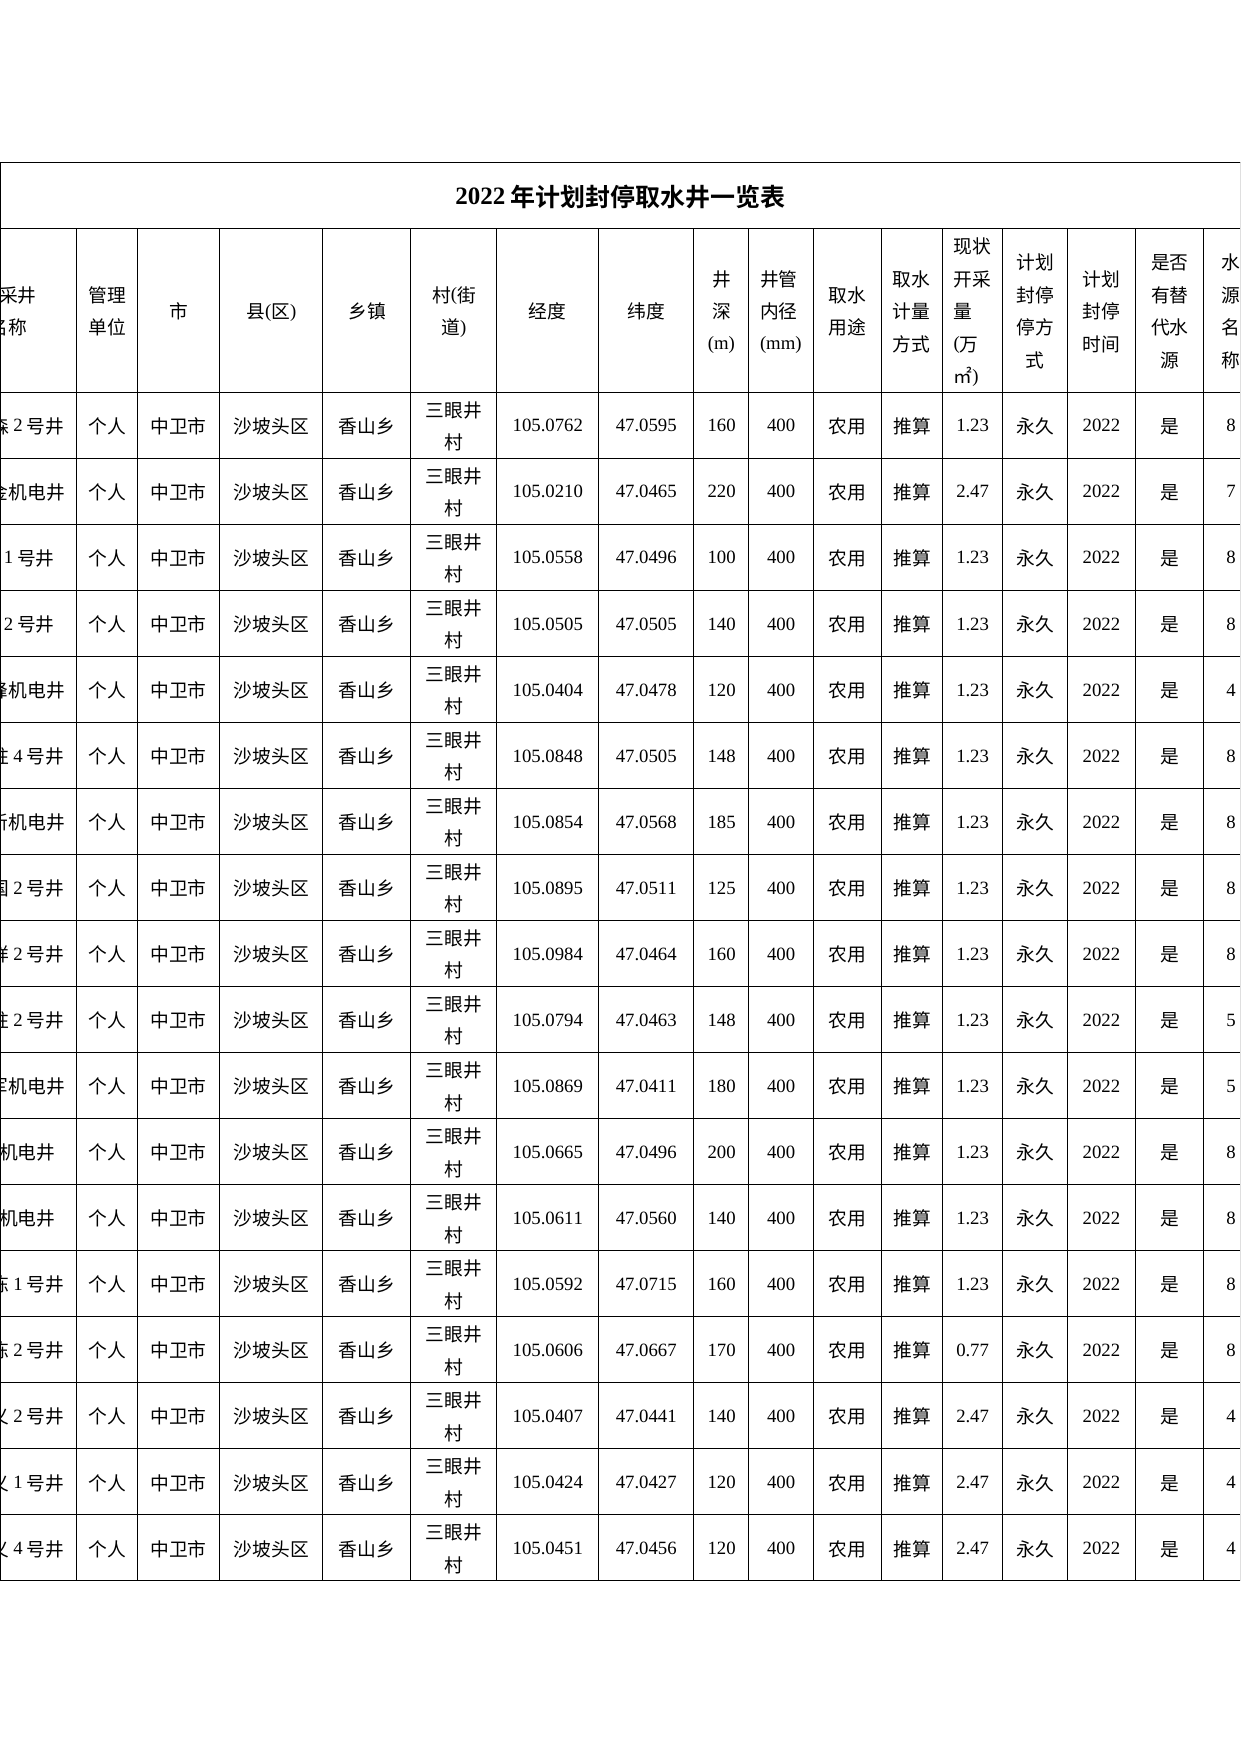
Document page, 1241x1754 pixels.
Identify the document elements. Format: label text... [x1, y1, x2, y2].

table_cell 400 [749, 921, 813, 986]
table_cell 永久 [1003, 723, 1067, 788]
table_cell 8 [1204, 393, 1240, 458]
table_cell 8 [1204, 1251, 1240, 1316]
table_cell 个人 [77, 921, 137, 986]
table_cell 是 [1136, 591, 1203, 656]
table_cell 个人 [77, 855, 137, 920]
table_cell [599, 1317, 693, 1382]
table_cell 中卫市 [138, 393, 219, 458]
table_cell 井管内径 (mm) [749, 229, 813, 392]
table_cell 洪伟新机电井 [1, 789, 76, 854]
table_cell 个人 [77, 657, 137, 722]
table_cell 三眼井村 [411, 723, 496, 788]
table_cell 8 [1204, 1119, 1240, 1184]
table_cell 个人 [77, 1119, 137, 1184]
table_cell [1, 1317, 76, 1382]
table_cell 计划封停 停方式 [1003, 229, 1067, 392]
table_cell 140 [694, 1185, 748, 1250]
table_cell 宋成军机电井 [1, 1053, 76, 1118]
table_cell 148 [694, 987, 748, 1052]
table_cell 个人 [77, 1251, 137, 1316]
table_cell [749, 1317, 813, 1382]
table_cell 8 [1204, 591, 1240, 656]
table_header 2022年计划封停取水井一览表 [1, 163, 1240, 228]
table_cell 农用 [814, 1185, 881, 1250]
table_cell 永久 [1003, 987, 1067, 1052]
table_cell 47.0511 [599, 855, 693, 920]
table_cell 取水 用途 [814, 229, 881, 392]
table_cell 148 [694, 723, 748, 788]
table_cell 永久 [1003, 459, 1067, 524]
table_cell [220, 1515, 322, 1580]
table_cell 是 [1136, 789, 1203, 854]
table_cell 400 [749, 393, 813, 458]
table_cell 永久 [1003, 789, 1067, 854]
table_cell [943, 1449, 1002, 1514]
table_cell 2022 [1068, 1119, 1135, 1184]
table_cell 香山乡 [323, 591, 410, 656]
table_cell 2022 [1068, 921, 1135, 986]
table_cell 沙坡头区 [220, 1119, 322, 1184]
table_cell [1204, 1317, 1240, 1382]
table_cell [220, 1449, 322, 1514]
table_cell 农用 [814, 987, 881, 1052]
table_cell 140 [694, 591, 748, 656]
table_cell 400 [749, 459, 813, 524]
table_cell 永久 [1003, 525, 1067, 590]
table_cell 185 [694, 789, 748, 854]
table_cell 李存柱4号井 [1, 723, 76, 788]
table_cell 105.0854 [497, 789, 598, 854]
table_cell 永久 [1003, 1185, 1067, 1250]
table_cell 市 [138, 229, 219, 392]
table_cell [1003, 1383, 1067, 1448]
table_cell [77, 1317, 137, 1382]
table_cell 47.0505 [599, 723, 693, 788]
table_cell 400 [749, 1053, 813, 1118]
table_cell 县(区) [220, 229, 322, 392]
table_cell 永久 [1003, 393, 1067, 458]
table_cell 400 [749, 591, 813, 656]
table_cell 推算 [882, 591, 942, 656]
table_cell 推算 [882, 1053, 942, 1118]
table_cell 是 [1136, 855, 1203, 920]
table_cell 永久 [1003, 921, 1067, 986]
table_cell 推算 [882, 459, 942, 524]
table_cell 是否有替 代水源 [1136, 229, 1203, 392]
table_cell 中卫市 [138, 459, 219, 524]
table_cell 105.0505 [497, 591, 598, 656]
table_cell 推算 [882, 1119, 942, 1184]
table_cell 取水计量 方式 [882, 229, 942, 392]
table_cell 105.0895 [497, 855, 598, 920]
table_cell 是 [1136, 1119, 1203, 1184]
table_cell 沙坡头区 [220, 723, 322, 788]
table_cell 47.0411 [599, 1053, 693, 1118]
table_cell 中卫市 [138, 855, 219, 920]
table_cell 个人 [77, 987, 137, 1052]
table_cell 农用 [814, 393, 881, 458]
table_cell 沙坡头区 [220, 1053, 322, 1118]
table_cell 1.23 [943, 393, 1002, 458]
table_cell 105.0210 [497, 459, 598, 524]
table_cell 400 [749, 1251, 813, 1316]
table_cell 47.0464 [599, 921, 693, 986]
table_cell 李存柱2号井 [1, 987, 76, 1052]
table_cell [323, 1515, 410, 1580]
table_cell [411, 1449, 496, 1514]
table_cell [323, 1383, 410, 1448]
table_cell 8 [1204, 723, 1240, 788]
table_cell 香山乡 [323, 1185, 410, 1250]
table_cell 三眼井村 [411, 921, 496, 986]
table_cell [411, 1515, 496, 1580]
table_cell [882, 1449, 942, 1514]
table_cell 农用 [814, 723, 881, 788]
table_cell 农用 [814, 1119, 881, 1184]
table_cell 沙坡头区 [220, 1185, 322, 1250]
table_cell 是 [1136, 1185, 1203, 1250]
table_cell 农用 [814, 459, 881, 524]
table_cell 香山乡 [323, 921, 410, 986]
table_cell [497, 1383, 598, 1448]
table_cell 沙坡头区 [220, 393, 322, 458]
table_cell 160 [694, 393, 748, 458]
table_cell 陈菊机电井 [1, 1119, 76, 1184]
table_cell 47.0595 [599, 393, 693, 458]
table_cell 三眼井村 [411, 393, 496, 458]
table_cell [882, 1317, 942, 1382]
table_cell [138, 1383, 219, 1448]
table_cell 农用 [814, 789, 881, 854]
table_cell 张永峰机电井 [1, 657, 76, 722]
table_cell 推算 [882, 525, 942, 590]
table_cell 香山乡 [323, 657, 410, 722]
table_cell 400 [749, 1185, 813, 1250]
table_cell 经度 [497, 229, 598, 392]
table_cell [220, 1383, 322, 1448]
table_cell 8 [1204, 921, 1240, 986]
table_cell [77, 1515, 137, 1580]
table_cell 中卫市 [138, 657, 219, 722]
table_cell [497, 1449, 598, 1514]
table_cell 400 [749, 987, 813, 1052]
table_cell 是 [1136, 393, 1203, 458]
table_cell 三眼井村 [411, 855, 496, 920]
table_cell 4 [1204, 657, 1240, 722]
table_cell 1.23 [943, 525, 1002, 590]
table_cell 香山乡 [323, 723, 410, 788]
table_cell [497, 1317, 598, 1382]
table_cell 是 [1136, 525, 1203, 590]
table_cell 2022 [1068, 1185, 1135, 1250]
table_cell 三眼井村 [411, 1119, 496, 1184]
table_cell 永久 [1003, 1119, 1067, 1184]
table_cell 1.23 [943, 1119, 1002, 1184]
table_cell 400 [749, 723, 813, 788]
table_cell 个人 [77, 723, 137, 788]
table_cell 2.47 [943, 459, 1002, 524]
table_cell 推算 [882, 1251, 942, 1316]
table_cell 推算 [882, 657, 942, 722]
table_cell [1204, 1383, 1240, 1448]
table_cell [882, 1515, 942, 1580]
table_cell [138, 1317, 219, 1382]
table_cell 1.23 [943, 1053, 1002, 1118]
table_cell 三眼井村 [411, 657, 496, 722]
table_cell 是 [1136, 657, 1203, 722]
table_cell 现状开采 量(万㎡) [943, 229, 1002, 392]
table_cell 2022 [1068, 393, 1135, 458]
table_cell 2022 [1068, 591, 1135, 656]
table_cell 推算 [882, 723, 942, 788]
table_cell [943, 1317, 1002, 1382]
table_cell 220 [694, 459, 748, 524]
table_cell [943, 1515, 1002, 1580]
table_cell 47.0568 [599, 789, 693, 854]
table_cell 乡镇 [323, 229, 410, 392]
table_cell 沙坡头区 [220, 657, 322, 722]
table_cell 7 [1204, 459, 1240, 524]
table_cell 400 [749, 789, 813, 854]
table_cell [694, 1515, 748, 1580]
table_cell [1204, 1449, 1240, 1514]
table_cell 推算 [882, 1185, 942, 1250]
table_cell 三眼井村 [411, 1251, 496, 1316]
table_cell 三眼井村 [411, 1053, 496, 1118]
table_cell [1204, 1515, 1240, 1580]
table_cell 农用 [814, 921, 881, 986]
table_cell 个人 [77, 1053, 137, 1118]
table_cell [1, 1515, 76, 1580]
table_cell 2022 [1068, 1053, 1135, 1118]
table_cell 1.23 [943, 1251, 1002, 1316]
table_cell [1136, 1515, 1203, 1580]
table_cell 400 [749, 855, 813, 920]
table_cell 中卫市 [138, 723, 219, 788]
table_cell 三眼井村 [411, 525, 496, 590]
table_cell 管理 单位 [77, 229, 137, 392]
table_cell 8 [1204, 855, 1240, 920]
table_cell 100 [694, 525, 748, 590]
table_cell 个人 [77, 789, 137, 854]
table_cell 刘德祥2号井 [1, 921, 76, 986]
table_cell 井深(m) [694, 229, 748, 392]
table_cell 香山乡 [323, 1053, 410, 1118]
table_cell 王波1号井 [1, 525, 76, 590]
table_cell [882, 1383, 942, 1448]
table_cell 中卫市 [138, 1251, 219, 1316]
table_cell 2022 [1068, 723, 1135, 788]
table_cell 香山乡 [323, 789, 410, 854]
table_cell 沙坡头区 [220, 921, 322, 986]
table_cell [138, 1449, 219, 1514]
table_cell 47.0715 [599, 1251, 693, 1316]
table_cell 105.0984 [497, 921, 598, 986]
table_cell 农用 [814, 1053, 881, 1118]
table_cell 永久 [1003, 1053, 1067, 1118]
table_cell 120 [694, 657, 748, 722]
table_cell 160 [694, 921, 748, 986]
table_cell 400 [749, 525, 813, 590]
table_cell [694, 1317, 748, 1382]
table_cell 水源 名称 [1204, 229, 1240, 392]
table_cell 是 [1136, 1053, 1203, 1118]
table_cell 永久 [1003, 855, 1067, 920]
table_cell 2022 [1068, 1251, 1135, 1316]
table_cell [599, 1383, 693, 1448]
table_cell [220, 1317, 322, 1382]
table_cell 香山乡 [323, 855, 410, 920]
table_cell 125 [694, 855, 748, 920]
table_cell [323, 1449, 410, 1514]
table_cell 47.0463 [599, 987, 693, 1052]
table_cell 王波2号井 [1, 591, 76, 656]
table_cell 香山乡 [323, 525, 410, 590]
table_cell 47.0496 [599, 1119, 693, 1184]
table_cell 开采井 名称 [1, 229, 76, 392]
table_cell 47.0560 [599, 1185, 693, 1250]
table_cell 推算 [882, 855, 942, 920]
table_cell 计划封停 时间 [1068, 229, 1135, 392]
table_cell 农用 [814, 525, 881, 590]
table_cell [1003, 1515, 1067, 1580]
table_cell 1.23 [943, 987, 1002, 1052]
table_cell 李存栋1号井 [1, 1251, 76, 1316]
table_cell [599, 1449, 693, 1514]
table_cell 105.0869 [497, 1053, 598, 1118]
table_cell 8 [1204, 789, 1240, 854]
table_cell 是 [1136, 459, 1203, 524]
table_cell 105.0611 [497, 1185, 598, 1250]
table_cell 中卫市 [138, 987, 219, 1052]
table_cell 三眼井村 [411, 591, 496, 656]
table_cell 个人 [77, 459, 137, 524]
table_cell 105.0665 [497, 1119, 598, 1184]
table_cell 1.23 [943, 855, 1002, 920]
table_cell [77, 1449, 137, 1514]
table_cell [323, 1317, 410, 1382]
table_cell 沙坡头区 [220, 789, 322, 854]
table_cell 沙坡头区 [220, 591, 322, 656]
table_cell 推算 [882, 789, 942, 854]
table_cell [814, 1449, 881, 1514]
table_cell 王卫国2号井 [1, 855, 76, 920]
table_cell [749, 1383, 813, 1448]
table_cell 中卫市 [138, 921, 219, 986]
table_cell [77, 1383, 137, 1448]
table_cell 个人 [77, 393, 137, 458]
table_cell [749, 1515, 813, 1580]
table_cell 沙坡头区 [220, 459, 322, 524]
table_cell 105.0592 [497, 1251, 598, 1316]
table_cell 推算 [882, 393, 942, 458]
table_cell 三眼井村 [411, 789, 496, 854]
table_cell 是 [1136, 921, 1203, 986]
table_cell 400 [749, 657, 813, 722]
table_cell 个人 [77, 1185, 137, 1250]
table_cell 2022 [1068, 657, 1135, 722]
table_cell 105.0794 [497, 987, 598, 1052]
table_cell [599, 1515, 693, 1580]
table_cell 2022 [1068, 525, 1135, 590]
table_cell 200 [694, 1119, 748, 1184]
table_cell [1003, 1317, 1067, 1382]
table_cell 香山乡 [323, 1119, 410, 1184]
table_cell 香山乡 [323, 459, 410, 524]
table_cell 三眼井村 [411, 459, 496, 524]
table_cell 推算 [882, 921, 942, 986]
table_cell 农用 [814, 657, 881, 722]
table_cell 5 [1204, 987, 1240, 1052]
table_cell 村(街 道) [411, 229, 496, 392]
table_cell 是 [1136, 1251, 1203, 1316]
table_cell 5 [1204, 1053, 1240, 1118]
table_cell 永久 [1003, 1251, 1067, 1316]
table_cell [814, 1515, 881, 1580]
table_cell 中卫市 [138, 1053, 219, 1118]
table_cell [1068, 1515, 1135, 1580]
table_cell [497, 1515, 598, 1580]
table_cell 沙坡头区 [220, 987, 322, 1052]
table_cell 105.0762 [497, 393, 598, 458]
table_cell 8 [1204, 525, 1240, 590]
table_cell 105.0848 [497, 723, 598, 788]
table_cell 1.23 [943, 921, 1002, 986]
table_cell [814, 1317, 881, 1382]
table_cell 2022 [1068, 789, 1135, 854]
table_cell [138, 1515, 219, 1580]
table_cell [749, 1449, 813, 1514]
table_cell 1.23 [943, 723, 1002, 788]
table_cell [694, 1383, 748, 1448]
table_cell 1.23 [943, 789, 1002, 854]
table_cell 47.0496 [599, 525, 693, 590]
table_cell 杨旭机电井 [1, 1185, 76, 1250]
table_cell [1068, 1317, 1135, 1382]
table_cell 47.0465 [599, 459, 693, 524]
table_cell 个人 [77, 591, 137, 656]
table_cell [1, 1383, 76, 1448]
table_cell 105.0404 [497, 657, 598, 722]
table_cell 中卫市 [138, 525, 219, 590]
table_cell 推算 [882, 987, 942, 1052]
table_cell 沙坡头区 [220, 525, 322, 590]
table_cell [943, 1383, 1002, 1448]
table_cell 47.0478 [599, 657, 693, 722]
table_cell 160 [694, 1251, 748, 1316]
table_cell 香山乡 [323, 1251, 410, 1316]
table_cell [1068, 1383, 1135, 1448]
table_cell 三眼井村 [411, 1185, 496, 1250]
table_cell 永久 [1003, 591, 1067, 656]
table_cell 是 [1136, 723, 1203, 788]
table_cell 桑得金机电井 [1, 459, 76, 524]
table_cell 三眼井村 [411, 987, 496, 1052]
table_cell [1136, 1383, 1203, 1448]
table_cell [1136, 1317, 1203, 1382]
table_cell 中卫市 [138, 1119, 219, 1184]
table_cell 1.23 [943, 591, 1002, 656]
table_cell 农用 [814, 855, 881, 920]
table_cell 2022 [1068, 855, 1135, 920]
table_cell 沙坡头区 [220, 855, 322, 920]
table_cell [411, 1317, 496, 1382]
table_cell 180 [694, 1053, 748, 1118]
table_cell 是 [1136, 987, 1203, 1052]
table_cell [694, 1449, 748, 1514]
table_cell 香山乡 [323, 987, 410, 1052]
table_cell 中卫市 [138, 591, 219, 656]
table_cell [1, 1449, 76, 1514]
table_cell 47.0505 [599, 591, 693, 656]
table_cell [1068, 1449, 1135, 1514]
table_cell 105.0558 [497, 525, 598, 590]
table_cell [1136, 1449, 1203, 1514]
table_cell 永久 [1003, 657, 1067, 722]
table_cell 1.23 [943, 1185, 1002, 1250]
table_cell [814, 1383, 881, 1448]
table_cell 纬度 [599, 229, 693, 392]
table_cell 香山乡 [323, 393, 410, 458]
table_cell 400 [749, 1119, 813, 1184]
table_cell 个人 [77, 525, 137, 590]
table_cell 2022 [1068, 459, 1135, 524]
table_cell 沙坡头区 [220, 1251, 322, 1316]
table_cell 中卫市 [138, 789, 219, 854]
table_cell 2022 [1068, 987, 1135, 1052]
table_cell 农用 [814, 1251, 881, 1316]
table_cell 农用 [814, 591, 881, 656]
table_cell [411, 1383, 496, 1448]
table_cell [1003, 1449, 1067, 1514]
table_cell 中卫市 [138, 1185, 219, 1250]
table_cell 8 [1204, 1185, 1240, 1250]
table_cell 1.23 [943, 657, 1002, 722]
table_cell 张国森2号井 [1, 393, 76, 458]
